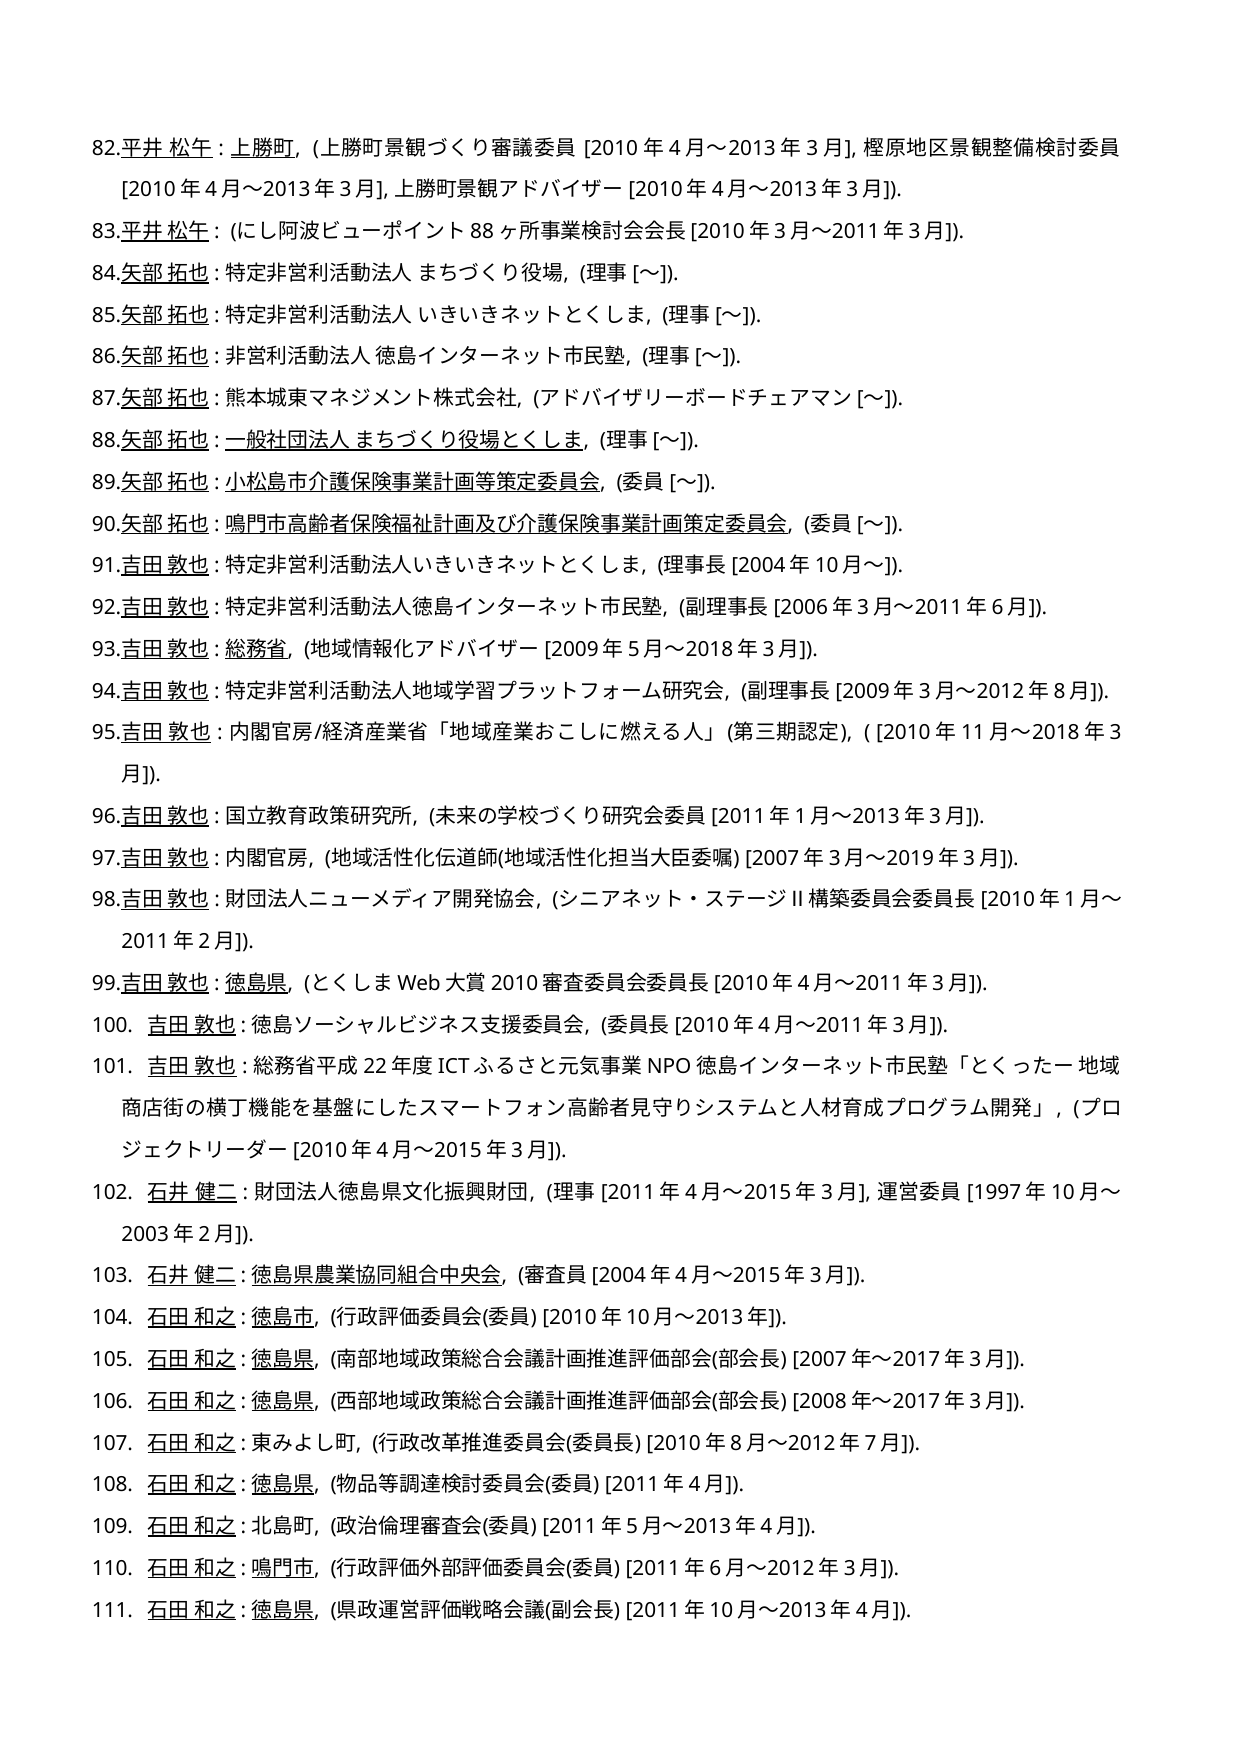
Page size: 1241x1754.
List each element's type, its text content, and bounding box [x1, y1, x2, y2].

list 石田 和之 : 徳島県, (物品等調達検討委員会(委員) [2011年4月]). [92, 1462, 1122, 1503]
list 吉田 敦也 : 徳島県, (とくしまWeb大賞2010審査委員会委員長 [2010年4月〜2011年3月]). [92, 961, 1122, 1002]
list 石田 和之 : 徳島県, (県政運営評価戦略会議(副会長) [2011年10月〜2013年4月]). [92, 1587, 1122, 1629]
list 平井 松午 : (にし阿波ビューポイント88ヶ所事業検討会会長 [2010年3月〜2011年3月]). [92, 209, 1122, 250]
list 吉田 敦也 : 徳島ソーシャルビジネス支援委員会, (委員長 [2010年4月〜2011年3月]). [92, 1002, 1122, 1044]
list 石井 健二 : 徳島県農業協同組合中央会, (審査員 [2004年4月〜2015年3月]). [92, 1253, 1122, 1295]
list 吉田 敦也 : 国立教育政策研究所, (未来の学校づくり研究会委員 [2011年1月〜2013年3月]). [92, 793, 1122, 835]
list 吉田 敦也 : 財団法人ニューメディア開発協会, (シニアネット・ステージⅡ構築委員会委員長 [2010年1月〜2011年2月]). [92, 877, 1122, 961]
list 石田 和之 : 北島町, (政治倫理審査会(委員) [2011年5月〜2013年4月]). [92, 1503, 1122, 1545]
list 吉田 敦也 : 内閣官房/経済産業省「地域産業おこしに燃える人」(第三期認定), ( [2010年11月〜2018年3月]). [92, 710, 1122, 793]
list 吉田 敦也 : 総務省平成22年度ICTふるさと元気事業NPO徳島インターネット市民塾「とくったー 地域商店街の横丁機能を基盤にしたスマートフォン高齢者見守りシステムと人材育成プログラム開発」, (プロジェクトリーダー [2010年4月〜2015年3月]). [92, 1044, 1122, 1169]
list 石井 健二 : 財団法人徳島県文化振興財団, (理事 [2011年4月〜2015年3月], 運営委員 [1997年10月〜2003年2月]). [92, 1169, 1122, 1253]
list 矢部 拓也 : 特定非営利活動法人 まちづくり役場, (理事 [〜]). [92, 250, 1122, 292]
list 石田 和之 : 徳島市, (行政評価委員会(委員) [2010年10月〜2013年]). [92, 1295, 1122, 1336]
list 平井 松午 : 上勝町, (上勝町景観づくり審議委員 [2010年4月〜2013年3月], 樫原地区景観整備検討委員 [2010年4月〜2013年3月], 上勝町景観アドバイザー [2010年4月〜2013年3月]). [92, 125, 1122, 209]
list 矢部 拓也 : 鳴門市高齢者保険福祉計画及び介護保険事業計画策定委員会, (委員 [〜]). [92, 501, 1122, 543]
list 石田 和之 : 鳴門市, (行政評価外部評価委員会(委員) [2011年6月〜2012年3月]). [92, 1545, 1122, 1587]
list 吉田 敦也 : 総務省, (地域情報化アドバイザー [2009年5月〜2018年3月]). [92, 626, 1122, 668]
list 矢部 拓也 : 一般社団法人 まちづくり役場とくしま, (理事 [〜]). [92, 417, 1122, 459]
list 吉田 敦也 : 特定非営利活動法人徳島インターネット市民塾, (副理事長 [2006年3月〜2011年6月]). [92, 584, 1122, 626]
list 矢部 拓也 : 非営利活動法人 徳島インターネット市民塾, (理事 [〜]). [92, 334, 1122, 376]
list 石田 和之 : 徳島県, (南部地域政策総合会議計画推進評価部会(部会長) [2007年〜2017年3月]). [92, 1336, 1122, 1378]
list 矢部 拓也 : 小松島市介護保険事業計画等策定委員会, (委員 [〜]). [92, 459, 1122, 501]
list 矢部 拓也 : 熊本城東マネジメント株式会社, (アドバイザリーボードチェアマン [〜]). [92, 376, 1122, 417]
list 吉田 敦也 : 内閣官房, (地域活性化伝道師(地域活性化担当大臣委嘱) [2007年3月〜2019年3月]). [92, 835, 1122, 877]
list 石田 和之 : 徳島県, (西部地域政策総合会議計画推進評価部会(部会長) [2008年〜2017年3月]). [92, 1378, 1122, 1420]
list 石田 和之 : 東みよし町, (行政改革推進委員会(委員長) [2010年8月〜2012年7月]). [92, 1420, 1122, 1462]
list 吉田 敦也 : 特定非営利活動法人地域学習プラットフォーム研究会, (副理事長 [2009年3月〜2012年8月]). [92, 668, 1122, 710]
list 吉田 敦也 : 特定非営利活動法人いきいきネットとくしま, (理事長 [2004年10月〜]). [92, 543, 1122, 584]
list 矢部 拓也 : 特定非営利活動法人 いきいきネットとくしま, (理事 [〜]). [92, 292, 1122, 334]
